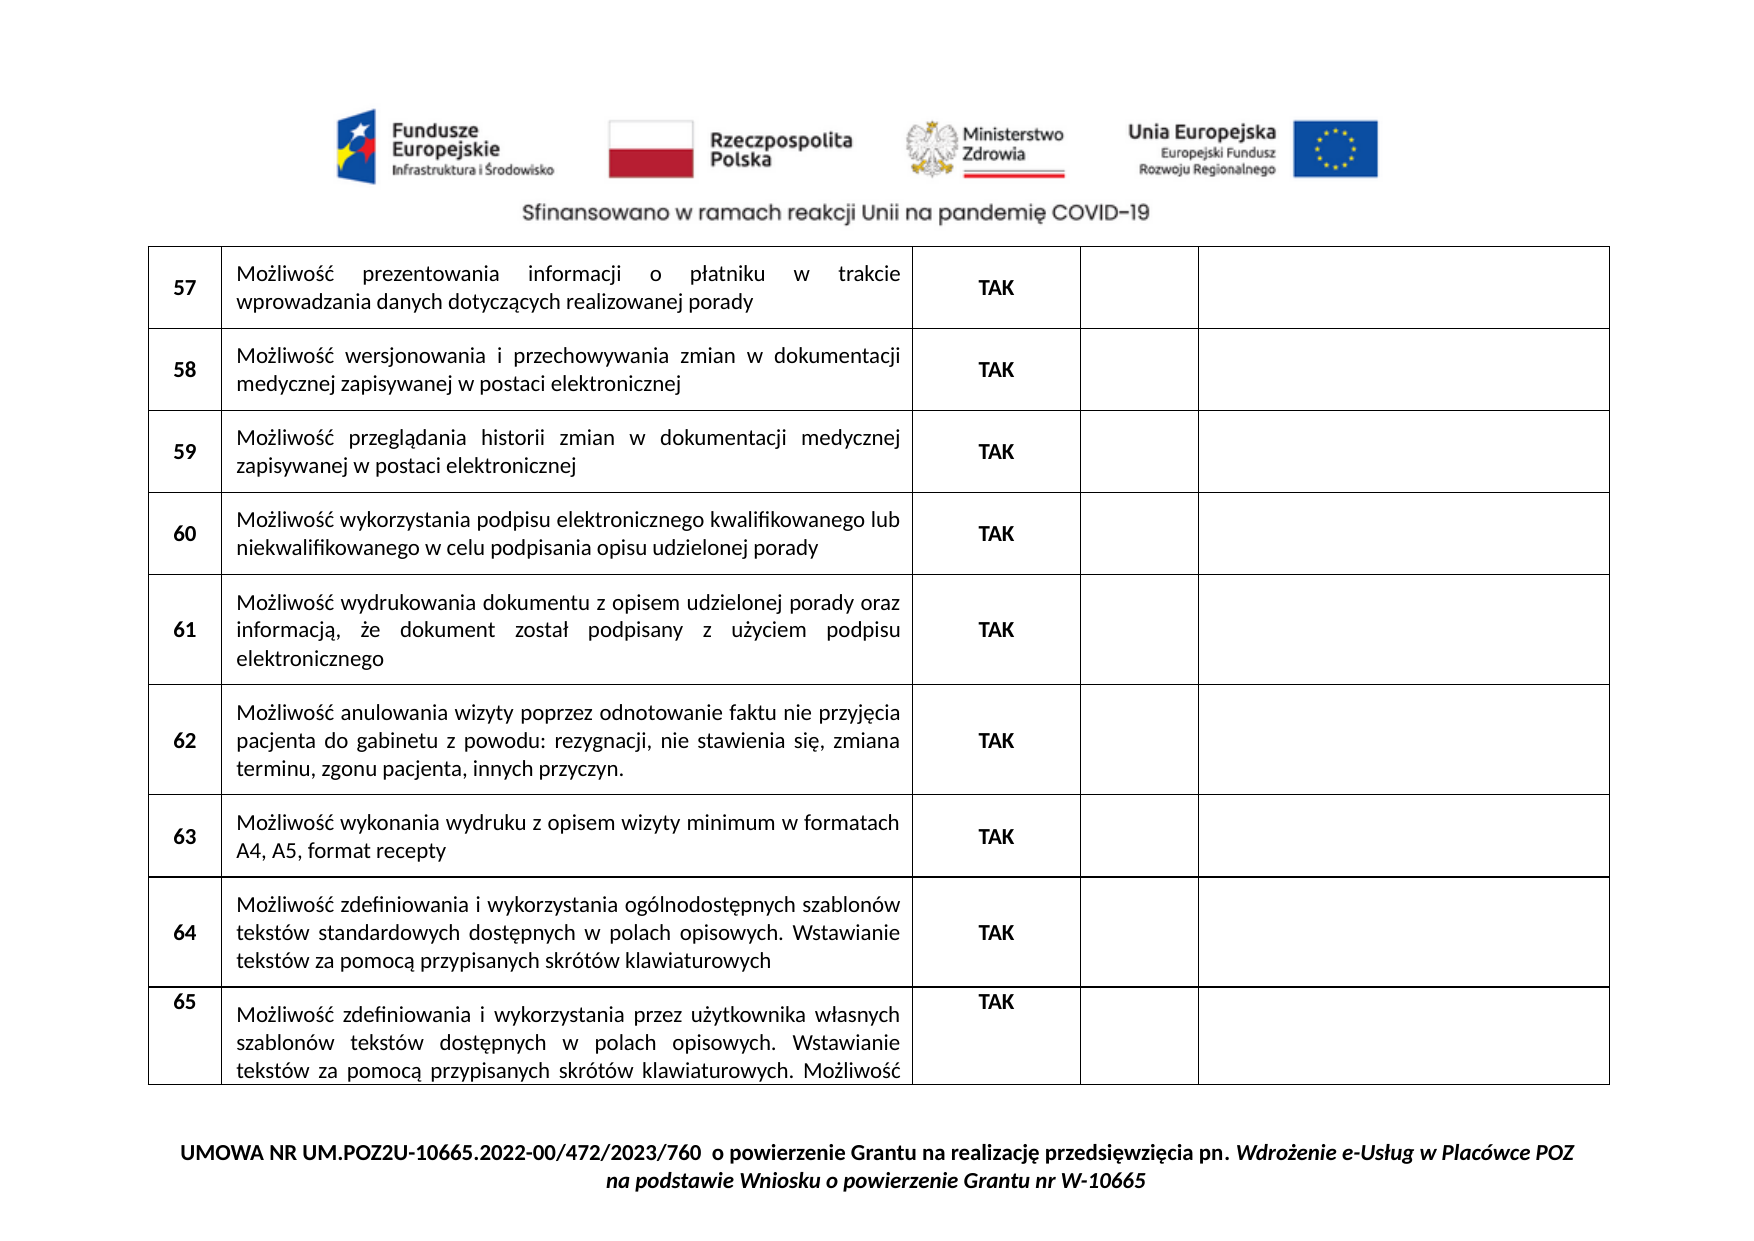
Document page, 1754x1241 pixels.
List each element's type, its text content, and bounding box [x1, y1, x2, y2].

table_cell [1081, 988, 1198, 1084]
table_cell Możliwość wykonania wydruku z opisem wizyty minimum w formatach A4, A5, format recepty [222, 795, 912, 876]
table_cell Możliwość prezentowania informacji o płatniku w trakcie wprowadzania danych dotyczących realizowanej porady [222, 247, 912, 328]
table_cell [1199, 878, 1609, 986]
table_cell 60 [149, 493, 221, 574]
table_cell TAK [913, 878, 1080, 986]
table_cell [1199, 493, 1609, 574]
table_cell Możliwość wydrukowania dokumentu z opisem udzielonej porady oraz informacją, że dokument został podpisany z użyciem podpisu elektronicznego [222, 575, 912, 684]
table_cell TAK [913, 988, 1080, 1084]
table_cell Możliwość anulowania wizyty poprzez odnotowanie faktu nie przyjęcia pacjenta do gabinetu z powodu: rezygnacji, nie stawienia się, zmiana terminu, zgonu pacjenta, innych przyczyn. [222, 685, 912, 794]
table_cell [1081, 575, 1198, 684]
table_cell 57 [149, 247, 221, 328]
picture [290, 73, 1464, 246]
table_cell TAK [913, 685, 1080, 794]
table_cell [1199, 575, 1609, 684]
table_cell [1081, 878, 1198, 986]
table_cell [1081, 329, 1198, 410]
table_cell [1199, 411, 1609, 492]
table_cell TAK [913, 329, 1080, 410]
table_cell 63 [149, 795, 221, 876]
table_cell [1081, 247, 1198, 328]
table_cell TAK [913, 247, 1080, 328]
table_cell [1081, 685, 1198, 794]
table_cell TAK [913, 493, 1080, 574]
table_cell 61 [149, 575, 221, 684]
table_cell 62 [149, 685, 221, 794]
table_cell [1081, 493, 1198, 574]
table_cell [1081, 795, 1198, 876]
table_cell TAK [913, 411, 1080, 492]
table_cell TAK [913, 575, 1080, 684]
table_cell [1199, 685, 1609, 794]
table_cell TAK [913, 795, 1080, 876]
table_cell [1199, 247, 1609, 328]
table_cell Możliwość zdefiniowania i wykorzystania ogólnodostępnych szablonów tekstów standardowych dostępnych w polach opisowych. Wstawianie tekstów za pomocą przypisanych skrótów klawiaturowych [222, 878, 912, 986]
table_cell [1081, 411, 1198, 492]
table_cell [1199, 795, 1609, 876]
table_cell Możliwość przeglądania historii zmian w dokumentacji medycznej zapisywanej w postaci elektronicznej [222, 411, 912, 492]
table_cell 65 [149, 988, 221, 1084]
table_cell 64 [149, 878, 221, 986]
table_cell [1199, 329, 1609, 410]
table_cell Możliwość wersjonowania i przechowywania zmian w dokumentacji medycznej zapisywanej w postaci elektronicznej [222, 329, 912, 410]
table_cell Możliwość wykorzystania podpisu elektronicznego kwalifikowanego lub niekwalifikowanego w celu podpisania opisu udzielonej porady [222, 493, 912, 574]
table_cell [1199, 988, 1609, 1084]
table_cell 58 [149, 329, 221, 410]
table_cell 59 [149, 411, 221, 492]
